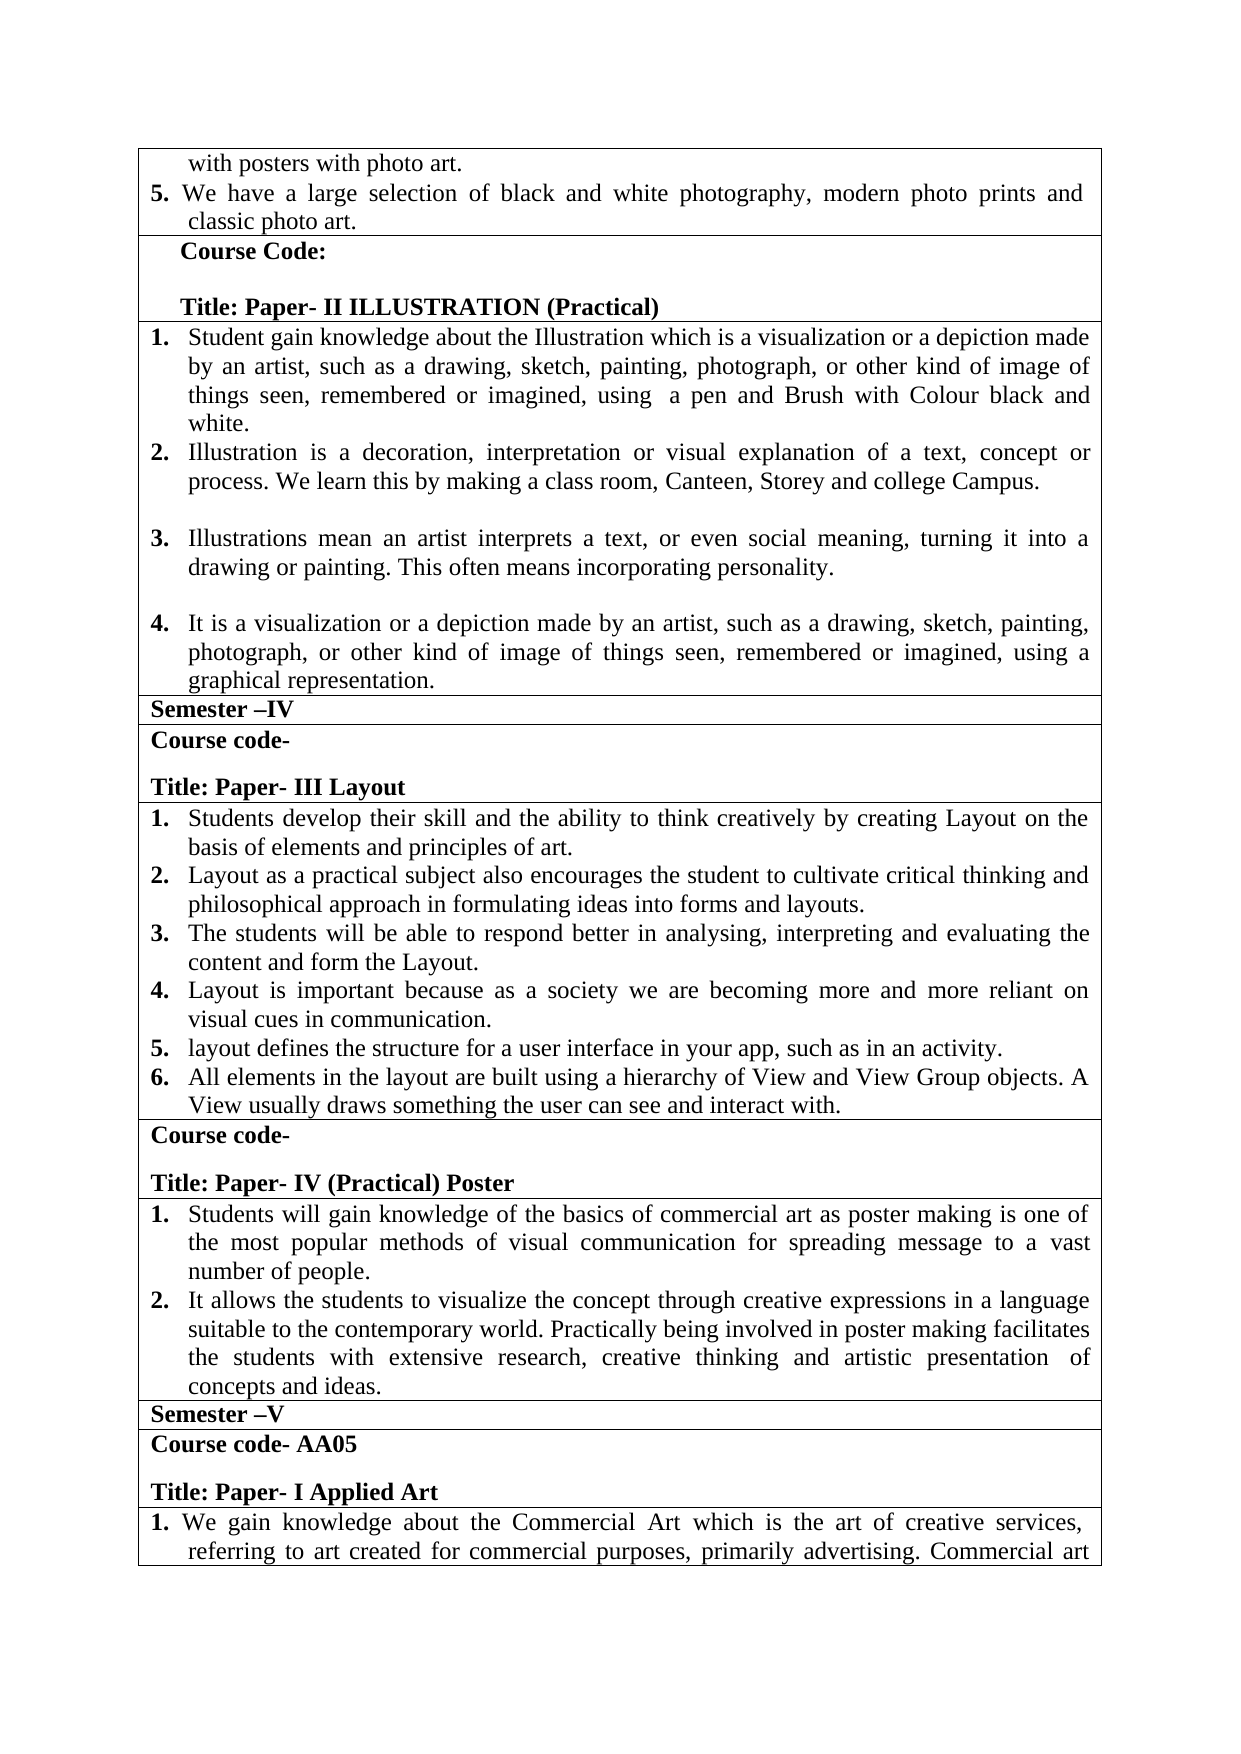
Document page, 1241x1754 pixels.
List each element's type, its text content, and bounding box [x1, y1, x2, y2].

table_cell Students will gain knowledge of the basics of commercial art as poster making is one of the most popular methods of visual communication for spreading message to a vast number of people. It allows the students to visualize the concept through creative expressions in a language suitable to the contemporary world. Practically being involved in poster making facilitates the students with extensive research, creative thinking and artistic presentation of concepts and ideas. [139, 1199, 1101, 1400]
table_cell Course code- Title: Paper- III Layout [139, 725, 1101, 802]
table_cell Course code- Title: Paper- IV (Practical) Poster [139, 1120, 1101, 1197]
table_cell Semester –V [139, 1401, 1101, 1429]
table_cell Course Code: Title: Paper- II ILLUSTRATION (Practical) [139, 236, 1101, 321]
table_cell 1. We gain knowledge about the Commercial Art which is the art of creative services, referring to art created for commercial purposes, primarily advertising. Commercial art [139, 1508, 1101, 1565]
table_cell Semester –IV [139, 696, 1101, 724]
table_cell Student gain knowledge about the Illustration which is a visualization or a depiction made by an artist, such as a drawing, sketch, painting, photograph, or other kind of image of things seen, remembered or imagined, using a pen and Brush with Colour black and white. Illustration is a decoration, interpretation or visual explanation of a text, concept or process. We learn this by making a class room, Canteen, Storey and college Campus. Illustrations mean an artist interprets a text, or even social meaning, turning it into a drawing or painting. This often means incorporating personality. It is a visualization or a depiction made by an artist, such as a drawing, sketch, painting, photograph, or other kind of image of things seen, remembered or imagined, using a graphical representation. [139, 322, 1101, 695]
table_cell Students develop their skill and the ability to think creatively by creating Layout on the basis of elements and principles of art. Layout as a practical subject also encourages the student to cultivate critical thinking and philosophical approach in formulating ideas into forms and layouts. The students will be able to respond better in analysing, interpreting and evaluating the content and form the Layout. Layout is important because as a society we are becoming more and more reliant on visual cues in communication. layout defines the structure for a user interface in your app, such as in an activity. All elements in the layout are built using a hierarchy of View and View Group objects. A View usually draws something the user can see and interact with. [139, 803, 1101, 1119]
table_header with posters with photo art. 5. We have a large selection of black and white photography, modern photo prints and classic photo art. [139, 149, 1101, 235]
table_cell Course code- AA05 Title: Paper- I Applied Art [139, 1430, 1101, 1507]
